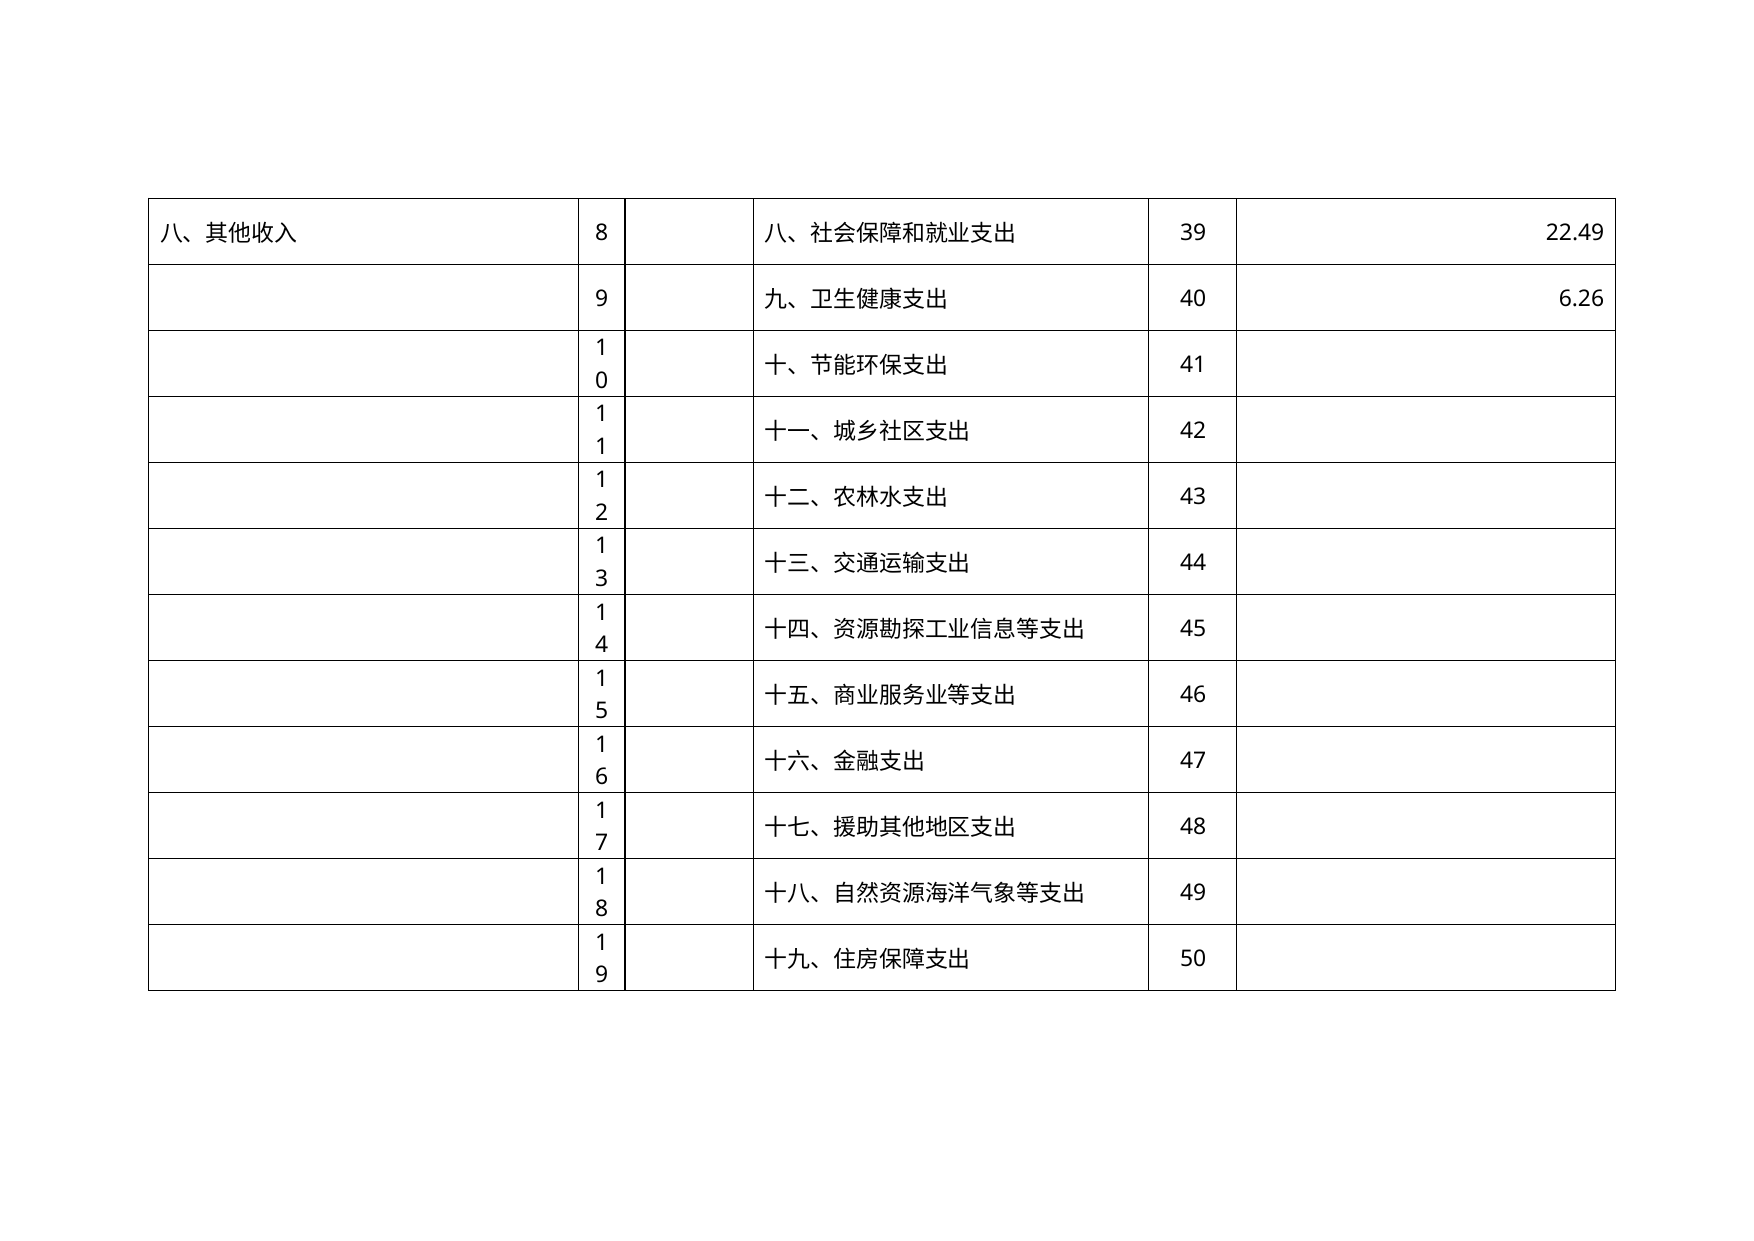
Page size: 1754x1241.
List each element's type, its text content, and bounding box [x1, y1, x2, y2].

table_cell 22.49 [1237, 199, 1615, 264]
table_cell 十四、资源勘探工业信息等支出 [754, 595, 1148, 660]
table_cell 19 [579, 925, 624, 990]
table_cell 十、节能环保支出 [754, 331, 1148, 396]
table_cell [626, 265, 753, 330]
table_cell [1237, 529, 1615, 594]
table_cell 6.26 [1237, 265, 1615, 330]
table_cell 8 [579, 199, 624, 264]
table_cell [149, 793, 578, 858]
table_cell 42 [1149, 397, 1236, 462]
table_cell [1237, 595, 1615, 660]
table_cell 40 [1149, 265, 1236, 330]
table_cell 十九、住房保障支出 [754, 925, 1148, 990]
table_cell [626, 859, 753, 924]
table_cell [626, 397, 753, 462]
table_cell 八、其他收入 [149, 199, 578, 264]
table_cell [1237, 925, 1615, 990]
table_cell [1237, 727, 1615, 792]
table_cell 十八、自然资源海洋气象等支出 [754, 859, 1148, 924]
table_cell 九、卫生健康支出 [754, 265, 1148, 330]
table_cell [626, 727, 753, 792]
table_cell [1237, 463, 1615, 528]
table_cell [1237, 331, 1615, 396]
table_cell [149, 661, 578, 726]
table_cell [1237, 397, 1615, 462]
table_cell [1237, 859, 1615, 924]
table_cell 50 [1149, 925, 1236, 990]
table_cell 十二、农林水支出 [754, 463, 1148, 528]
table_cell 46 [1149, 661, 1236, 726]
table_cell 十七、援助其他地区支出 [754, 793, 1148, 858]
table_cell [1237, 793, 1615, 858]
table_cell 45 [1149, 595, 1236, 660]
table_cell [626, 793, 753, 858]
table_cell [626, 199, 753, 264]
table_cell [149, 727, 578, 792]
table_cell [149, 331, 578, 396]
table_cell [626, 463, 753, 528]
table_cell 43 [1149, 463, 1236, 528]
table_cell 12 [579, 463, 624, 528]
table_cell [149, 595, 578, 660]
table_cell 10 [579, 331, 624, 396]
table_cell 14 [579, 595, 624, 660]
table_cell 17 [579, 793, 624, 858]
table_cell 39 [1149, 199, 1236, 264]
table_cell [626, 331, 753, 396]
table_cell 十一、城乡社区支出 [754, 397, 1148, 462]
table_cell 41 [1149, 331, 1236, 396]
table_cell 9 [579, 265, 624, 330]
table_cell [626, 595, 753, 660]
table_cell 15 [579, 661, 624, 726]
table_cell [149, 397, 578, 462]
table_cell [1237, 661, 1615, 726]
table_cell 八、社会保障和就业支出 [754, 199, 1148, 264]
table_cell 44 [1149, 529, 1236, 594]
table_cell [626, 661, 753, 726]
table_cell 11 [579, 397, 624, 462]
table_cell [149, 265, 578, 330]
table_cell [149, 463, 578, 528]
table_cell [149, 529, 578, 594]
table_cell 47 [1149, 727, 1236, 792]
table_cell [149, 925, 578, 990]
table_cell 13 [579, 529, 624, 594]
table_cell [626, 925, 753, 990]
table_cell 十三、交通运输支出 [754, 529, 1148, 594]
table_cell 48 [1149, 793, 1236, 858]
table_cell [626, 529, 753, 594]
table_cell 49 [1149, 859, 1236, 924]
table_cell 18 [579, 859, 624, 924]
table_cell 十六、金融支出 [754, 727, 1148, 792]
table_cell 十五、商业服务业等支出 [754, 661, 1148, 726]
table_cell 16 [579, 727, 624, 792]
table_cell [149, 859, 578, 924]
